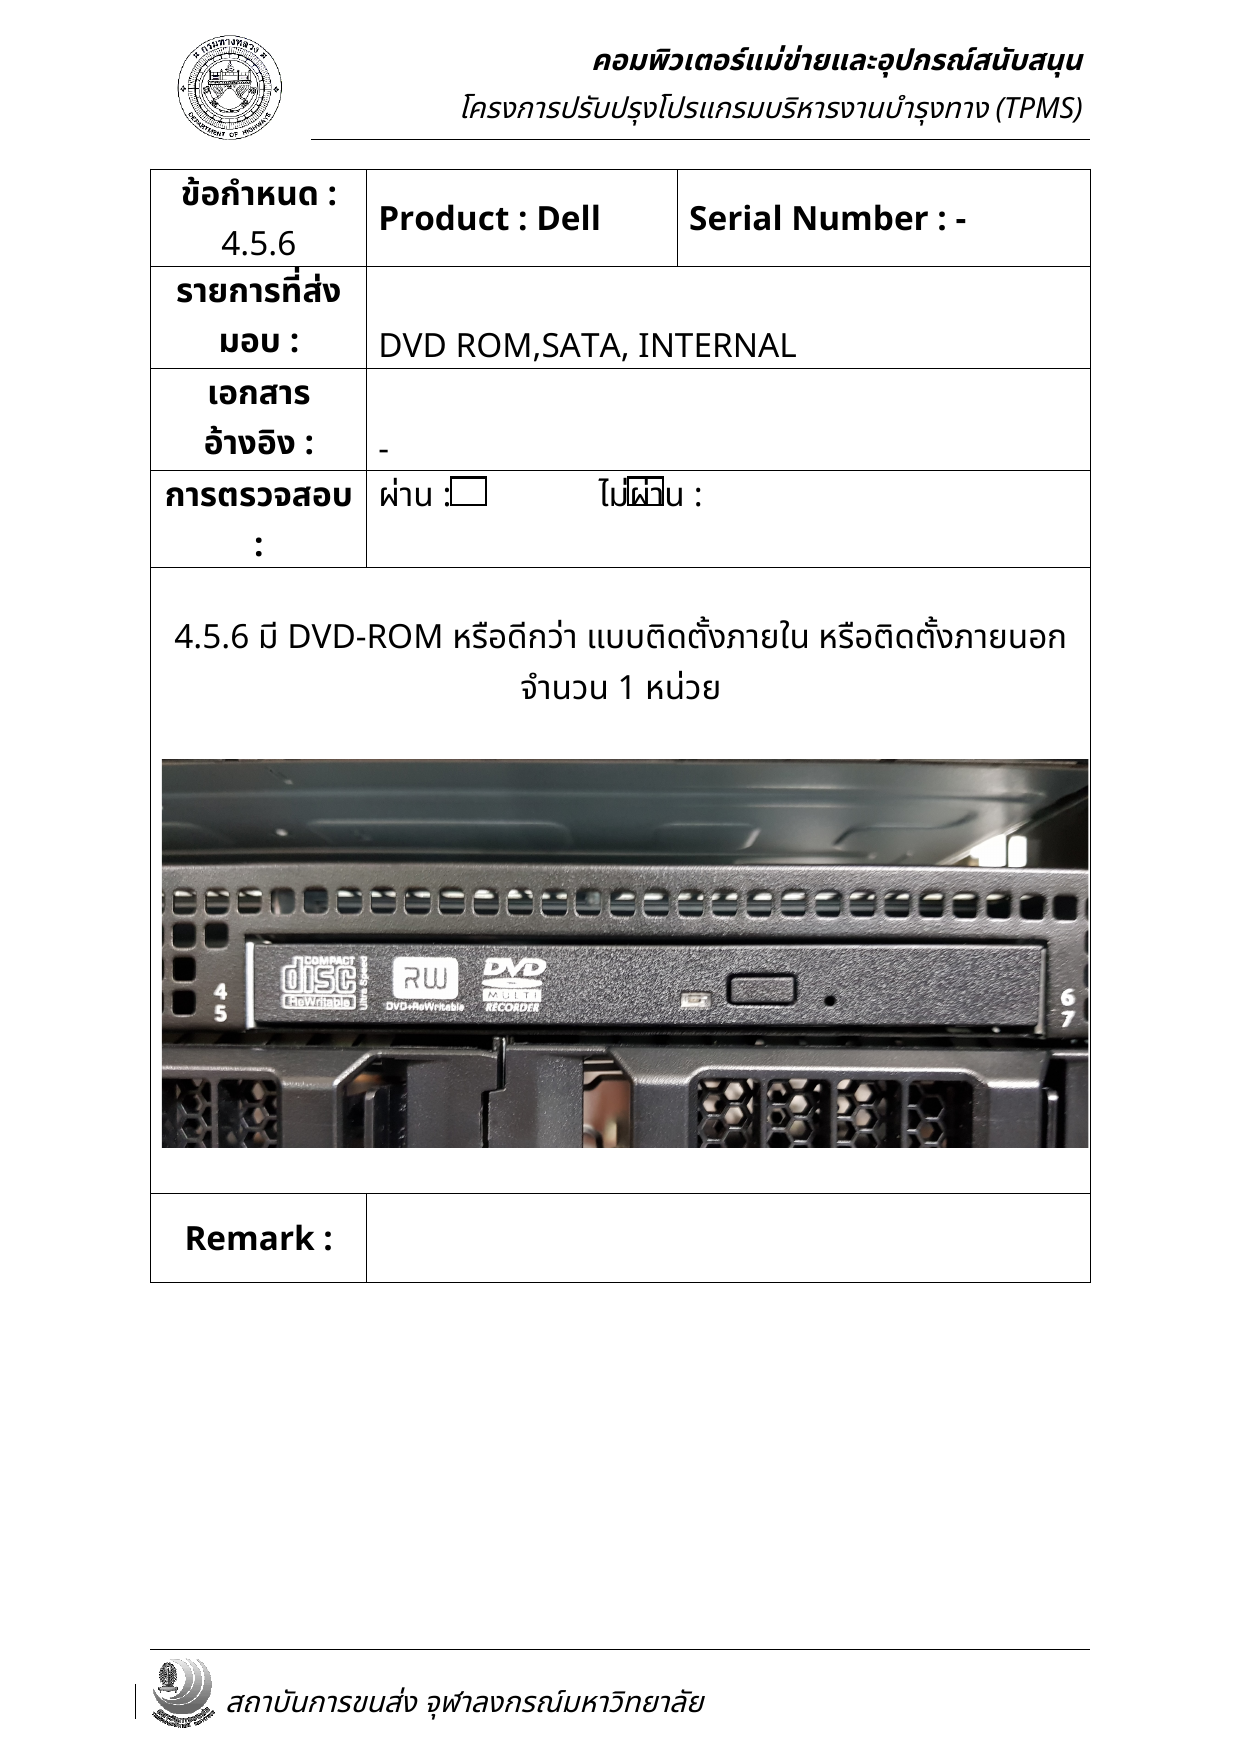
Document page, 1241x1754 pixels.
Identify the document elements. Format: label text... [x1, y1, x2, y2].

picture [150, 1656, 217, 1729]
table_header Serial Number : - [678, 170, 1090, 266]
picture [161, 759, 1089, 1148]
table_cell เอกสารอ้างอิง : [151, 369, 366, 470]
table_cell - [367, 369, 1090, 470]
picture [170, 28, 288, 147]
table_cell DVD ROM,SATA, INTERNAL [367, 267, 1090, 368]
table_header ข้อกำหนด : 4.5.6 [151, 170, 366, 266]
table_cell [367, 1194, 1090, 1282]
table_cell ผ่าน : ไม่ผ่าน : [367, 471, 1090, 567]
table_header Product : Dell [367, 170, 677, 266]
table_cell รายการที่ส่งมอบ : [151, 267, 366, 368]
table_cell การตรวจสอบ : [151, 471, 366, 567]
table_cell 4.5.6 มี DVD-ROM หรือดีกว่า แบบติดตั้งภายใน หรือติดตั้งภายนอก จำนวน 1 หน่วย [151, 568, 1090, 1193]
table_cell Remark : [151, 1194, 366, 1282]
